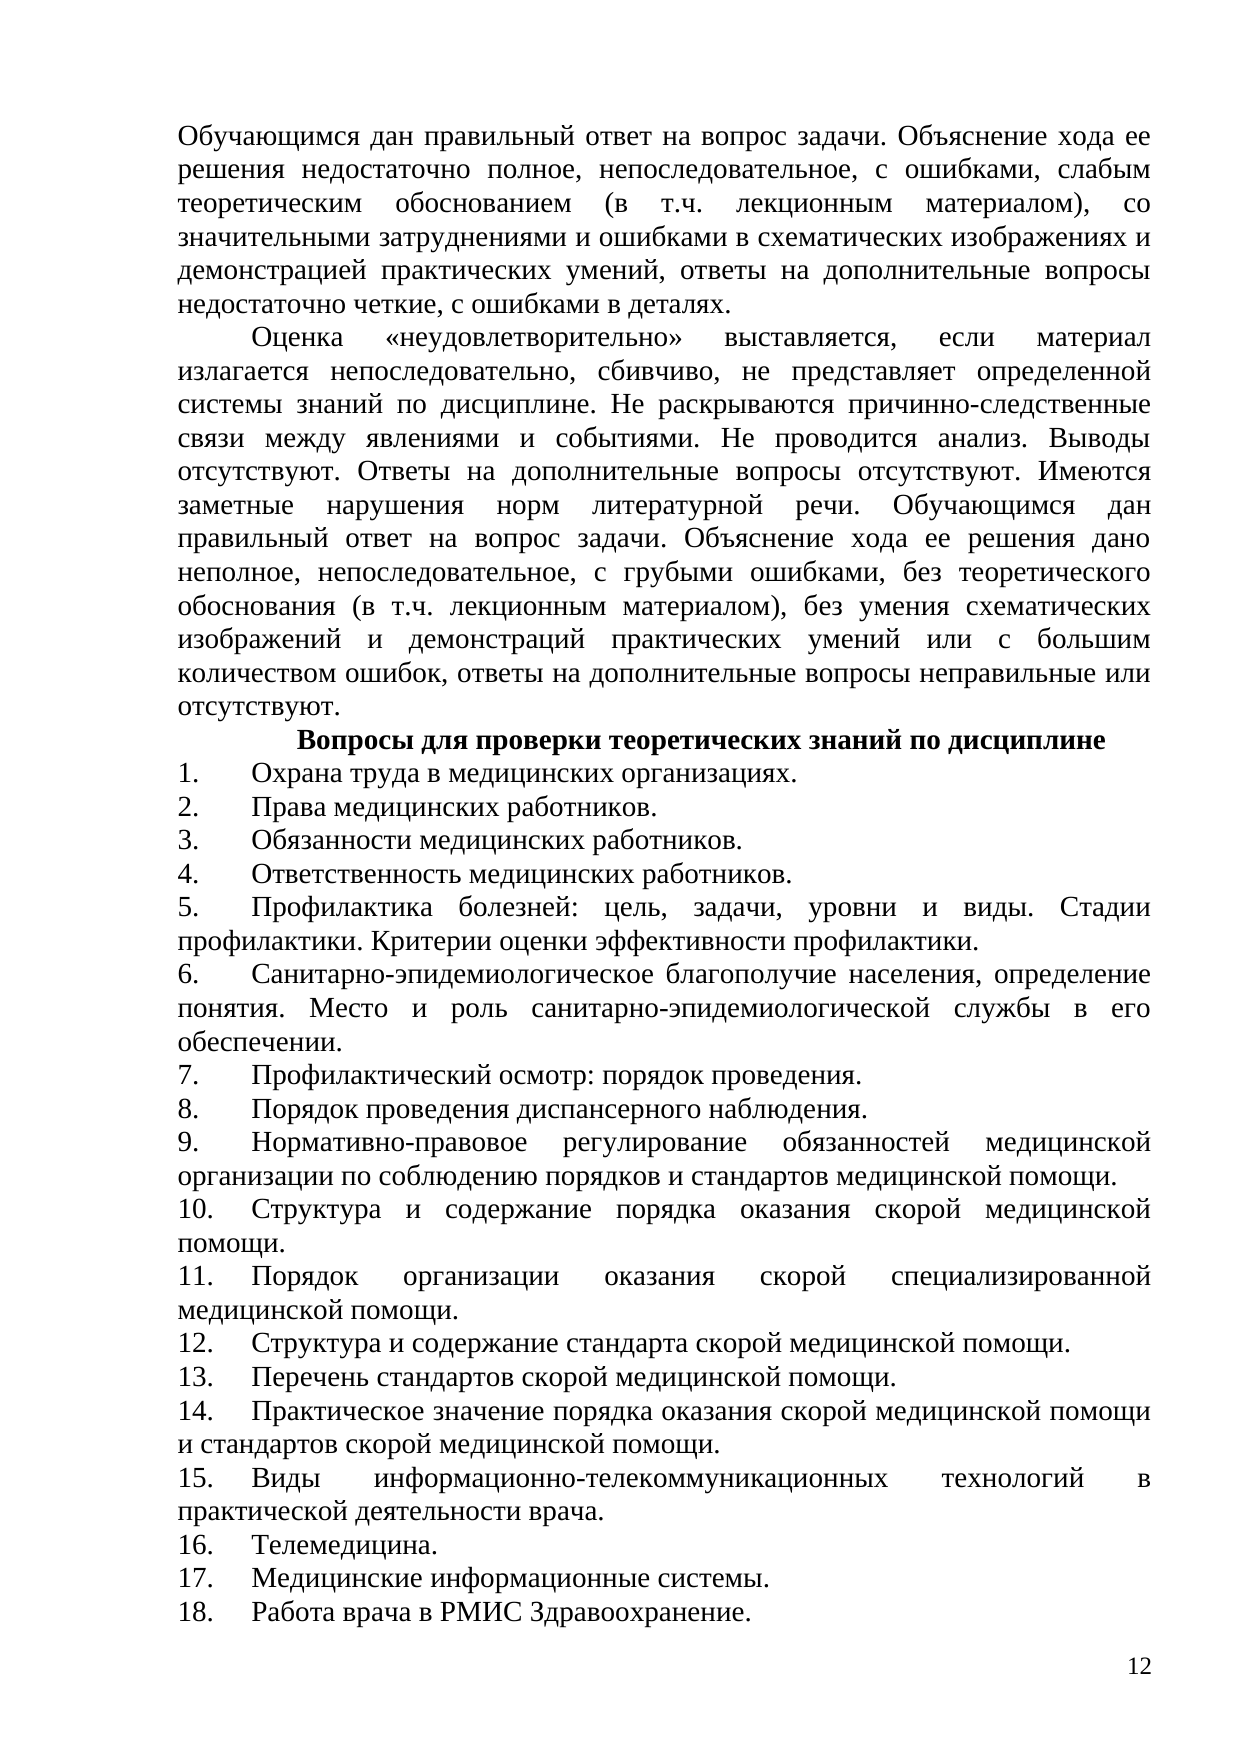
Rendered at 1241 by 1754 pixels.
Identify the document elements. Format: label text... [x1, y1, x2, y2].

list Профилактика болезней: цель, задачи, уровни и виды. Стадии профилактики. Критерии оценки эффективности профилактики. [177, 889, 1152, 957]
list Профилактический осмотр: порядок проведения. [177, 1057, 1152, 1091]
list Работа врача в РМИС Здравоохранение. [177, 1594, 1152, 1627]
list Перечень стандартов скорой медицинской помощи. [177, 1359, 1152, 1393]
list Структура и содержание стандарта скорой медицинской помощи. [177, 1326, 1152, 1359]
list Нормативно-правовое регулирование обязанностей медицинской организации по соблюдению порядков и стандартов медицинской помощи. [177, 1124, 1152, 1191]
list Ответственность медицинских работников. [177, 856, 1152, 889]
text Оценка «неудовлетворительно» выставляется, если материал излагается непоследовательно, сбивчиво, не представляет определенной системы знаний по дисциплине. Не раскрываются причинно-следственные связи между явлениями и событиями. Не проводится анализ. Выводы отсутствуют. Ответы на дополнительные вопросы отсутствуют. Имеются заметные нарушения норм литературной речи. Обучающимся дан правильный ответ на вопрос задачи. Объяснение хода ее решения дано неполное, непоследовательное, с грубыми ошибками, без теоретического обоснования (в т.ч. лекционным материалом), без умения схематических изображений и демонстраций практических умений или с большим количеством ошибок, ответы на дополнительные вопросы неправильные или отсутствуют. [177, 319, 1152, 722]
list Права медицинских работников. [177, 789, 1152, 822]
list Охрана труда в медицинских организациях. [177, 755, 1152, 789]
list Медицинские информационные системы. [177, 1560, 1152, 1594]
list Порядок организации оказания скорой специализированной медицинской помощи. [177, 1258, 1152, 1326]
list Санитарно-эпидемиологическое благополучие населения, определение понятия. Место и роль санитарно-эпидемиологической службы в его обеспечении. [177, 957, 1152, 1057]
list Структура и содержание порядка оказания скорой медицинской помощи. [177, 1191, 1152, 1258]
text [177, 118, 1152, 319]
list Практическое значение порядка оказания скорой медицинской помощи и стандартов скорой медицинской помощи. [177, 1393, 1152, 1460]
list Вопросы для проверки теоретических знаний по дисциплине [177, 722, 1152, 755]
list Обязанности медицинских работников. [177, 822, 1152, 856]
list Виды информационно-телекоммуникационных технологий в практической деятельности врача. [177, 1460, 1152, 1527]
list Телемедицина. [177, 1527, 1152, 1560]
list Порядок проведения диспансерного наблюдения. [177, 1091, 1152, 1124]
